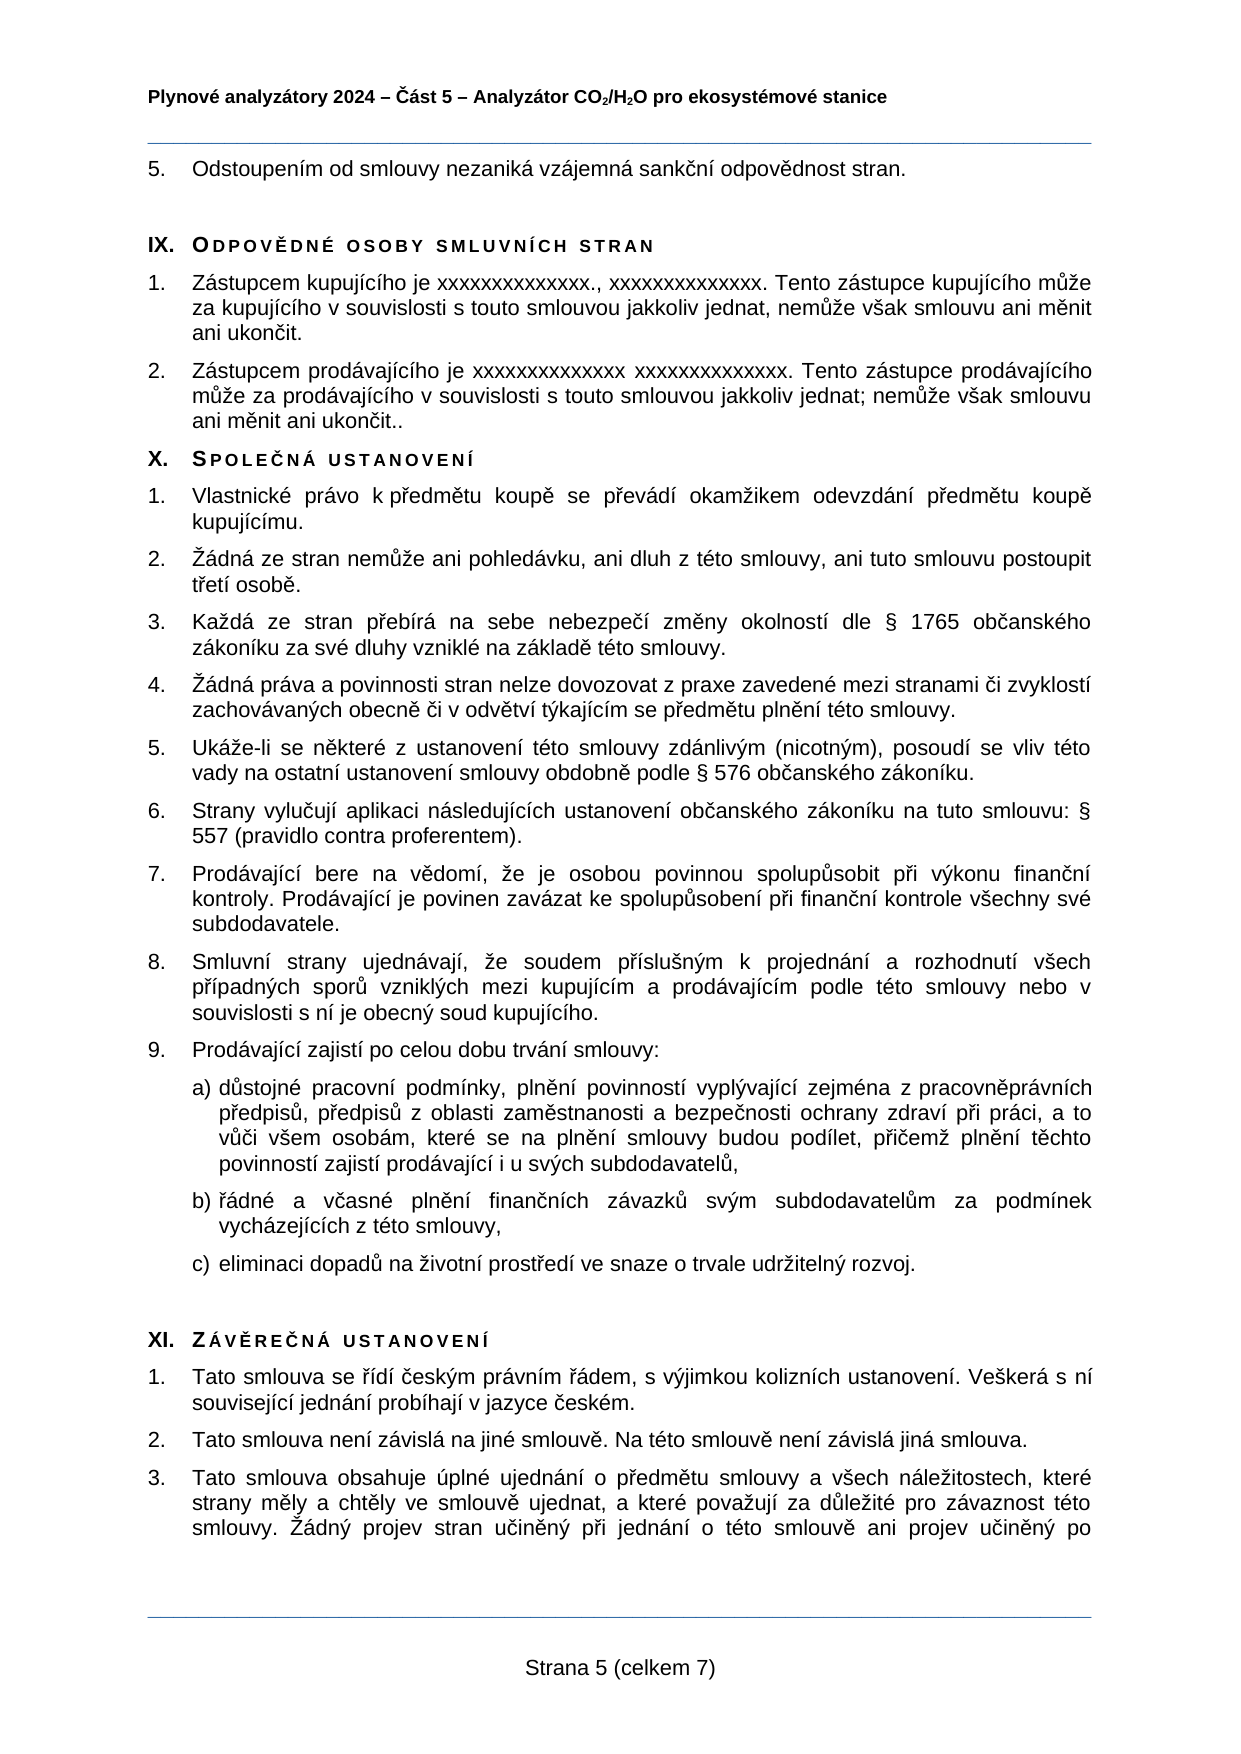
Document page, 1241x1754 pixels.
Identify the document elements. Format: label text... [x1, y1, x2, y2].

list Závěrečná ustanovení [148, 1327, 1093, 1352]
list Zástupcem kupujícího je xxxxxxxxxxxxxx., xxxxxxxxxxxxxx. Tento zástupce kupujícího může za kupujícího v souvislosti s touto smlouvou jakkoliv jednat, nemůže však smlouvu ani měnit ani ukončit. [148, 269, 1093, 345]
list Odpovědné osoby smluvních stran [148, 232, 1093, 257]
list Odstoupením od smlouvy nezaniká vzájemná sankční odpovědnost stran. [148, 156, 1093, 182]
list Prodávající zajistí po celou dobu trvání smlouvy: [148, 1037, 1093, 1062]
list Zástupcem prodávajícího je xxxxxxxxxxxxxx xxxxxxxxxxxxxx. Tento zástupce prodávajícího může za prodávajícího v souvislosti s touto smlouvou jakkoliv jednat; nemůže však smlouvu ani měnit ani ukončit.. [148, 358, 1093, 433]
list Každá ze stran přebírá na sebe nebezpečí změny okolností dle § 1765 občanského zákoníku za své dluhy vzniklé na základě této smlouvy. [148, 609, 1093, 660]
list Vlastnické právo k předmětu koupě se převádí okamžikem odevzdání předmětu koupě kupujícímu. [148, 483, 1093, 534]
list Tato smlouva není závislá na jiné smlouvě. Na této smlouvě není závislá jiná smlouva. [148, 1427, 1093, 1452]
list Smluvní strany ujednávají, že soudem příslušným k projednání a rozhodnutí všech případných sporů vzniklých mezi kupujícím a prodávajícím podle této smlouvy nebo v souvislosti s ní je obecný soud kupujícího. [148, 949, 1093, 1025]
list eliminaci dopadů na životní prostředí ve snaze o trvale udržitelný rozvoj. [192, 1251, 1093, 1276]
list Prodávající bere na vědomí, že je osobou povinnou spolupůsobit při výkonu finanční kontroly. Prodávající je povinen zavázat ke spolupůsobení při finanční kontrole všechny své subdodavatele. [148, 861, 1093, 937]
list Tato smlouva se řídí českým právním řádem, s výjimkou kolizních ustanovení. Veškerá s ní související jednání probíhají v jazyce českém. [148, 1364, 1093, 1415]
list řádné a včasné plnění finančních závazků svým subdodavatelům za podmínek vycházejících z této smlouvy, [192, 1188, 1093, 1239]
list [148, 1465, 1093, 1541]
list důstojné pracovní podmínky, plnění povinností vyplývající zejména z pracovněprávních předpisů, předpisů z oblasti zaměstnanosti a bezpečnosti ochrany zdraví při práci, a to vůči všem osobám, které se na plnění smlouvy budou podílet, přičemž plnění těchto povinností zajistí prodávající i u svých subdodavatelů, [192, 1075, 1093, 1176]
list Ukáže-li se některé z ustanovení této smlouvy zdánlivým (nicotným), posoudí se vliv této vady na ostatní ustanovení smlouvy obdobně podle § 576 občanského zákoníku. [148, 735, 1093, 786]
list Strany vylučují aplikaci následujících ustanovení občanského zákoníku na tuto smlouvu: § 557 (pravidlo contra proferentem). [148, 798, 1093, 848]
list Žádná ze stran nemůže ani pohledávku, ani dluh z této smlouvy, ani tuto smlouvu postoupit třetí osobě. [148, 546, 1093, 597]
list Společná ustanovení [148, 446, 1093, 471]
list Žádná práva a povinnosti stran nelze dovozovat z praxe zavedené mezi stranami či zvyklostí zachovávaných obecně či v odvětví týkajícím se předmětu plnění této smlouvy. [148, 672, 1093, 723]
